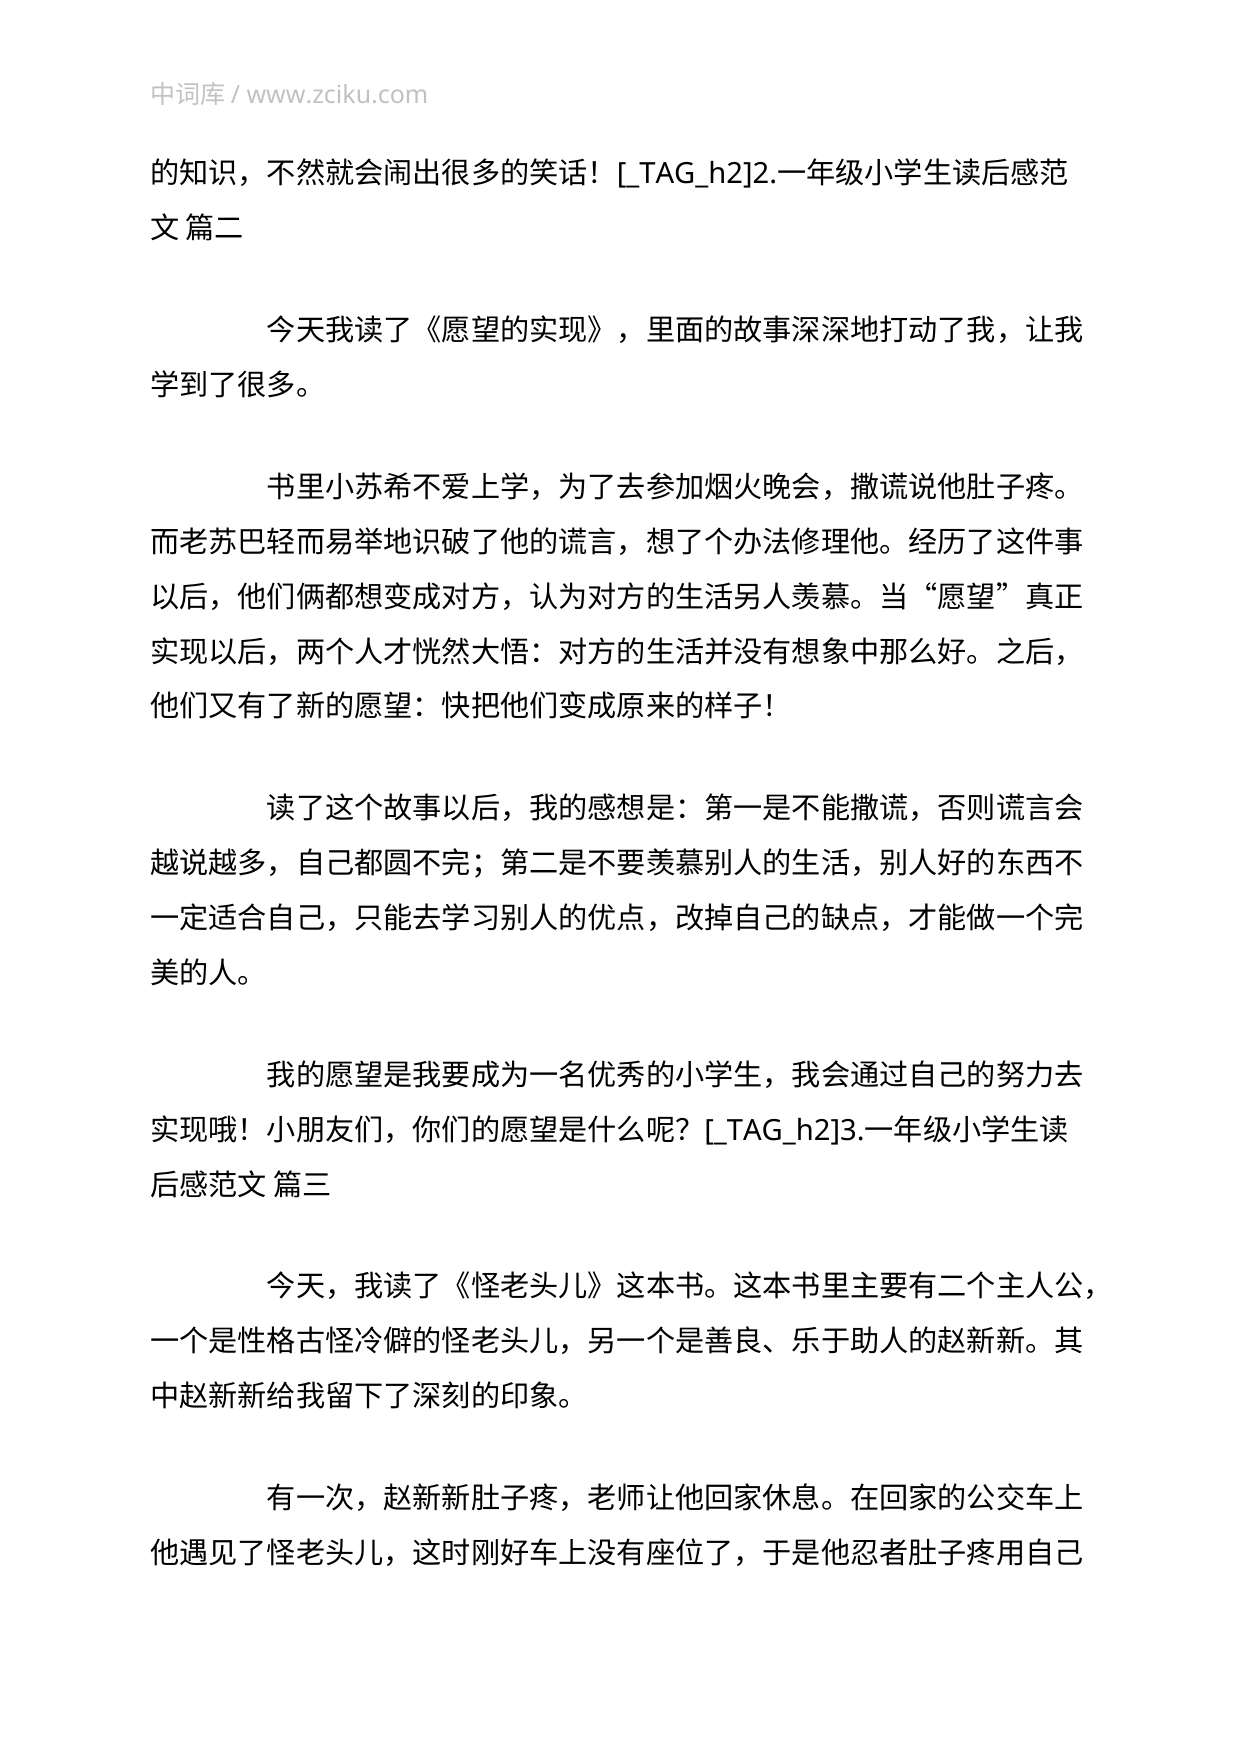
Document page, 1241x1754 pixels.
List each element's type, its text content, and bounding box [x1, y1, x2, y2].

text 今天我读了《愿望的实现》，里面的故事深深地打动了我，让我学到了很多。 [150, 307, 1090, 404]
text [150, 1474, 1090, 1572]
text 我的愿望是我要成为一名优秀的小学生，我会通过自己的努力去实现哦！小朋友们，你们的愿望是什么呢？[_TAG_h2]3.一年级小学生读后感范文 篇三 [150, 1051, 1090, 1203]
text 今天，我读了《怪老头儿》这本书。这本书里主要有二个主人公，一个是性格古怪冷僻的怪老头儿，另一个是善良、乐于助人的赵新新。其中赵新新给我留下了深刻的印象。 [150, 1263, 1090, 1415]
text 书里小苏希不爱上学，为了去参加烟火晚会，撒谎说他肚子疼。而老苏巴轻而易举地识破了他的谎言，想了个办法修理他。经历了这件事以后，他们俩都想变成对方，认为对方的生活另人羡慕。当“愿望”真正实现以后，两个人才恍然大悟：对方的生活并没有想象中那么好。之后，他们又有了新的愿望：快把他们变成原来的样子！ [150, 463, 1090, 725]
text 读了这个故事以后，我的感想是：第一是不能撒谎，否则谎言会越说越多，自己都圆不完；第二是不要羡慕别人的生活，别人好的东西不一定适合自己，只能去学习别人的优点，改掉自己的缺点，才能做一个完美的人。 [150, 785, 1090, 992]
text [150, 150, 1090, 247]
